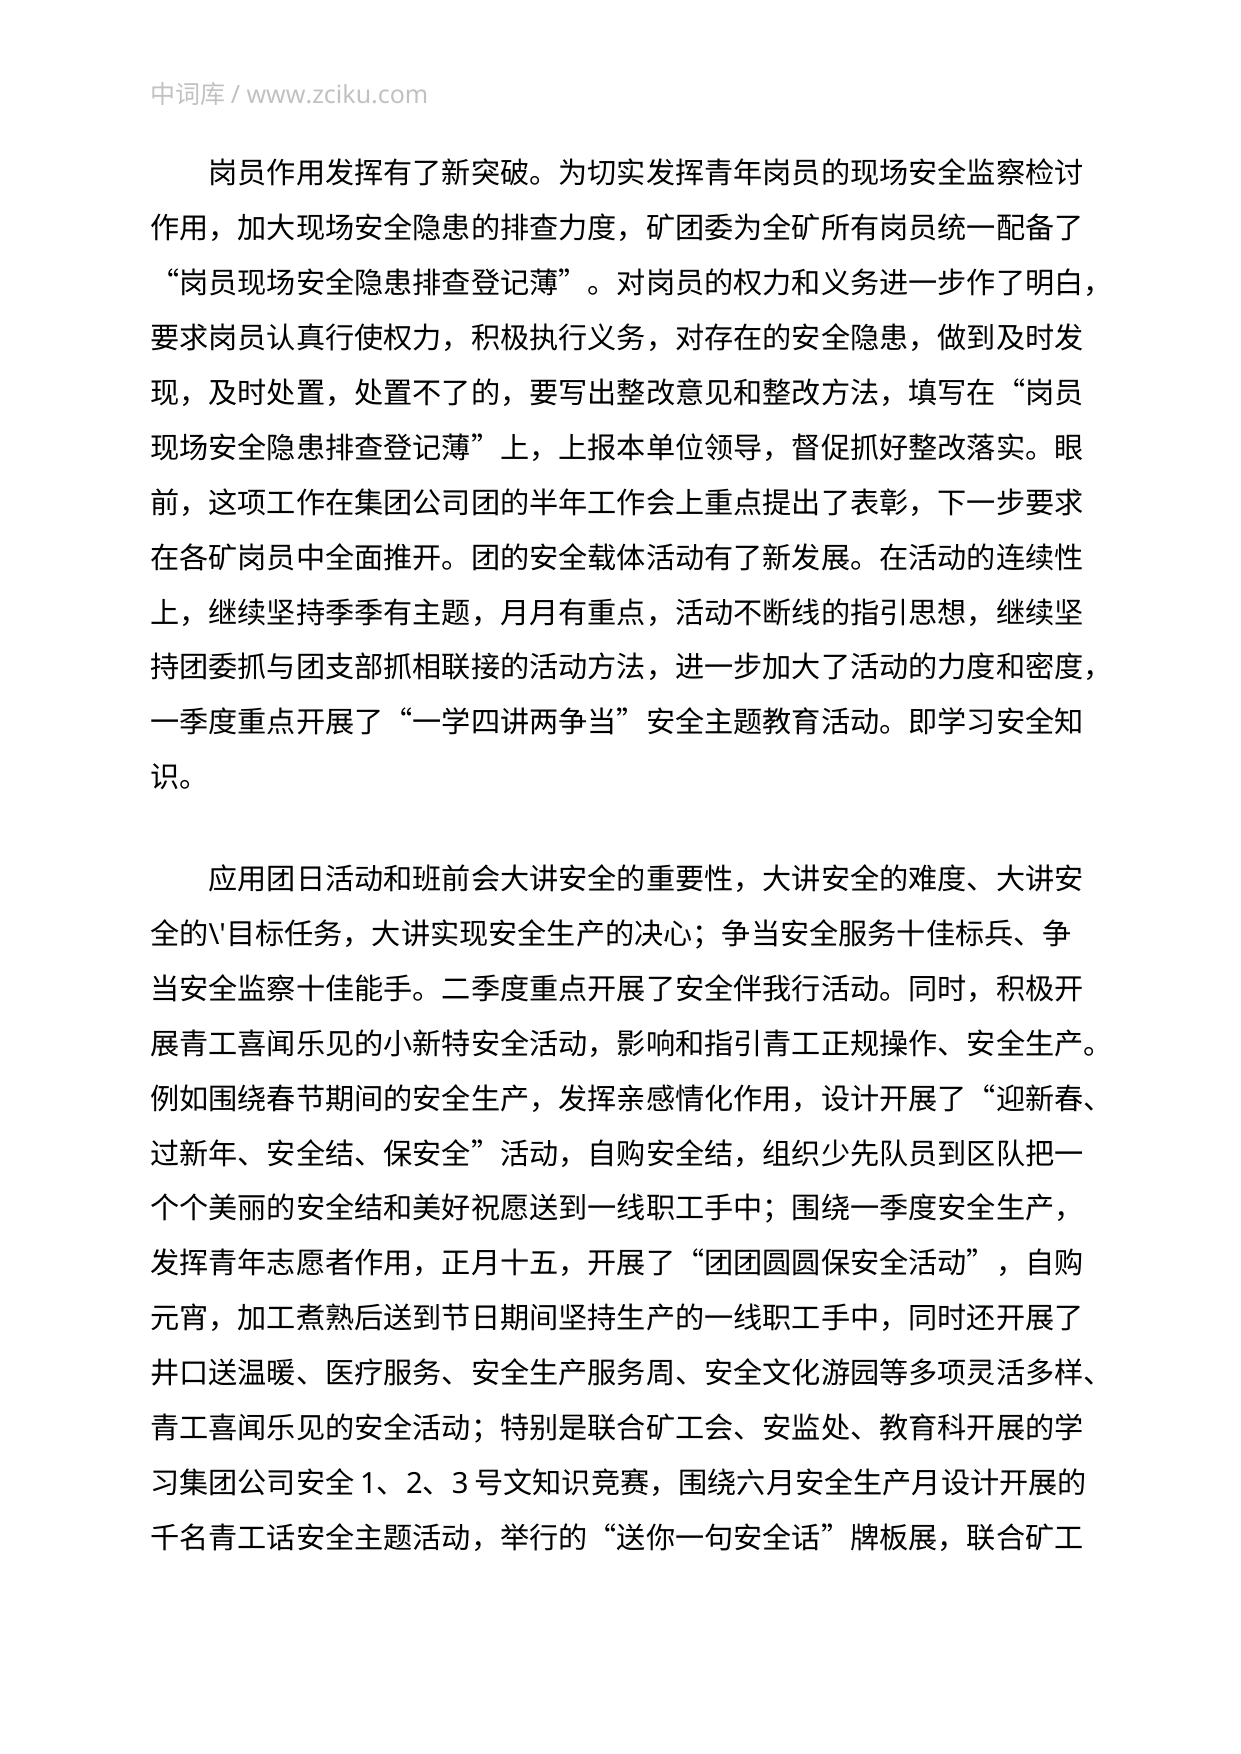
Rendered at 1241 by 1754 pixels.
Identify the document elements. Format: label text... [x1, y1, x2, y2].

text 岗员作用发挥有了新突破。为切实发挥青年岗员的现场安全监察检讨作用，加大现场安全隐患的排查力度，矿团委为全矿所有岗员统一配备了“岗员现场安全隐患排查登记薄”。对岗员的权力和义务进一步作了明白，要求岗员认真行使权力，积极执行义务，对存在的安全隐患，做到及时发现，及时处置，处置不了的，要写出整改意见和整改方法，填写在“岗员现场安全隐患排查登记薄”上，上报本单位领导，督促抓好整改落实。眼前，这项工作在集团公司团的半年工作会上重点提出了表彰，下一步要求在各矿岗员中全面推开。团的安全载体活动有了新发展。在活动的连续性上，继续坚持季季有主题，月月有重点，活动不断线的指引思想，继续坚持团委抓与团支部抓相联接的活动方法，进一步加大了活动的力度和密度，一季度重点开展了“一学四讲两争当”安全主题教育活动。即学习安全知识。 [150, 150, 1090, 796]
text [150, 856, 1090, 1557]
